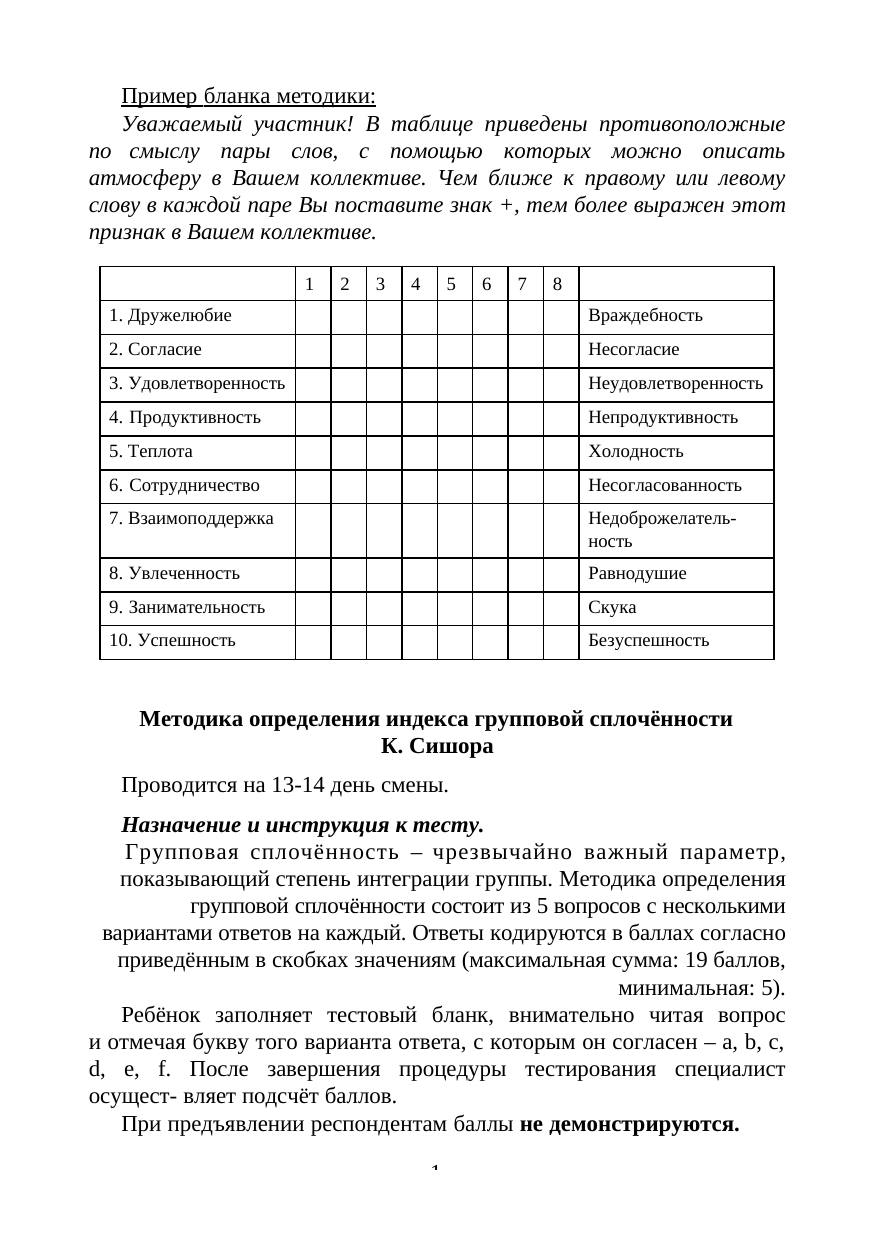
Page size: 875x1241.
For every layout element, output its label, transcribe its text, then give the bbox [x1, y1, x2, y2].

table_cell [332, 335, 366, 367]
table_cell [403, 301, 437, 333]
table_header 6 [473, 267, 507, 299]
table_cell [296, 471, 330, 503]
table_cell [544, 593, 578, 625]
table_cell [509, 559, 543, 591]
table_header [101, 267, 295, 299]
table_cell [544, 403, 578, 435]
text Групповая сплочённость – чрезвычайно важный параметр, показывающий степень интеграции группы. Методика определения групповой сплочённости состоит из 5 вопросов с несколькими вариантами ответов на каждый. Ответы кодируются в баллах согласно приведённым в скобках значениям (максимальная сумма: 19 баллов, минимальная: 5). [88, 838, 786, 1000]
subtitle Назначение и инструкция к тесту. [121, 811, 799, 837]
table_cell [438, 593, 472, 625]
table_cell 4. Продуктивность [101, 403, 295, 435]
table_cell [473, 437, 507, 469]
table_header [580, 267, 773, 299]
table_cell [438, 504, 472, 557]
text Проводится на 13-14 день смены. [121, 771, 799, 798]
table_cell [403, 437, 437, 469]
table_cell 2. Согласие [101, 335, 295, 367]
table_cell [544, 369, 578, 401]
text Ребёнок заполняет тестовый бланк, внимательно читая вопрос и отмечая букву того варианта ответа, с которым он согласен – a, b, c, d, e, f. После завершения процедуры тестирования специалист осущест- вляет подсчёт баллов. [88, 1001, 786, 1109]
table_cell [438, 626, 472, 659]
table_cell [332, 593, 366, 625]
table_cell 10. Успешность [101, 626, 295, 659]
table_cell [403, 369, 437, 401]
table_header 7 [509, 267, 543, 299]
table_cell Недоброжелатель- ность [580, 504, 773, 557]
table_cell [403, 335, 437, 367]
table_cell [473, 301, 507, 333]
table_cell [509, 471, 543, 503]
table_cell Враждебность [580, 301, 773, 333]
table_cell [367, 369, 401, 401]
table_cell [403, 626, 437, 659]
table_cell [544, 335, 578, 367]
table_cell [403, 403, 437, 435]
table_cell 6. Сотрудничество [101, 471, 295, 503]
table_cell [296, 626, 330, 659]
table_cell [509, 593, 543, 625]
table_cell 8. Увлеченность [101, 559, 295, 591]
table_cell [509, 369, 543, 401]
table_cell [296, 437, 330, 469]
table_cell [296, 559, 330, 591]
table_cell [296, 335, 330, 367]
table_cell [544, 301, 578, 333]
table_cell [509, 504, 543, 557]
table_cell [332, 437, 366, 469]
table_cell [509, 403, 543, 435]
table_cell [438, 335, 472, 367]
table_cell [544, 504, 578, 557]
table_cell [438, 369, 472, 401]
table_cell [544, 437, 578, 469]
table_cell [473, 626, 507, 659]
table_cell [438, 403, 472, 435]
table_cell [544, 559, 578, 591]
table_cell [332, 626, 366, 659]
table_cell [367, 593, 401, 625]
table_cell [473, 559, 507, 591]
table_cell [438, 471, 472, 503]
table_cell Холодность [580, 437, 773, 469]
table_cell Несогласие [580, 335, 773, 367]
table_cell [367, 437, 401, 469]
table_cell 3. Удовлетворенность [101, 369, 295, 401]
table_cell Безуспешность [580, 626, 773, 659]
table_cell Несогласованность [580, 471, 773, 503]
table_cell [367, 471, 401, 503]
table_cell [509, 301, 543, 333]
table_cell [473, 593, 507, 625]
table_header 5 [438, 267, 472, 299]
table_cell [332, 369, 366, 401]
table_header 4 [403, 267, 437, 299]
table_cell [544, 626, 578, 659]
table_cell [403, 593, 437, 625]
table_cell Непродуктивность [580, 403, 773, 435]
table_cell [473, 335, 507, 367]
table_cell [296, 593, 330, 625]
table_cell [296, 504, 330, 557]
table_cell [403, 471, 437, 503]
table_header 1 [296, 267, 330, 299]
table_header 2 [332, 267, 366, 299]
table_cell [367, 301, 401, 333]
table_cell [509, 335, 543, 367]
table_cell [438, 301, 472, 333]
table_cell [438, 437, 472, 469]
table_cell [367, 403, 401, 435]
table_cell [332, 504, 366, 557]
table_cell [509, 626, 543, 659]
table_cell [509, 437, 543, 469]
table_header 8 [544, 267, 578, 299]
table_cell Скука [580, 593, 773, 625]
table_cell [473, 369, 507, 401]
table_cell [332, 301, 366, 333]
table_header 3 [367, 267, 401, 299]
table_cell [403, 559, 437, 591]
table_cell Равнодушие [580, 559, 773, 591]
table_cell [296, 301, 330, 333]
table_cell [438, 559, 472, 591]
table_cell [332, 403, 366, 435]
table_cell 1. Дружелюбие [101, 301, 295, 333]
table_cell [403, 504, 437, 557]
table_cell [367, 559, 401, 591]
table_cell [296, 403, 330, 435]
table_cell [367, 504, 401, 557]
table_cell 9. Занимательность [101, 593, 295, 625]
table_cell [367, 335, 401, 367]
text Пример бланка методики: [121, 82, 799, 109]
subtitle Методика определения индекса групповой сплочённости К. Сишора [139, 705, 742, 759]
table_cell [367, 626, 401, 659]
table_cell [473, 403, 507, 435]
table_cell [332, 471, 366, 503]
text При предъявлении респондентам баллы не демонстрируются. [121, 1110, 799, 1136]
table_cell [544, 471, 578, 503]
table_cell [332, 559, 366, 591]
table_cell 7. Взаимоподдержка [101, 504, 295, 557]
table_cell [296, 369, 330, 401]
text Уважаемый участник! В таблице приведены противоположные по смыслу пары слов, с помощью которых можно описать атмосферу в Вашем коллективе. Чем ближе к правому или левому слову в каждой паре Вы поставите знак +, тем более выражен этот признак в Вашем коллективе. [88, 110, 786, 245]
table_cell [473, 471, 507, 503]
table_cell Неудовлетворенность [580, 369, 773, 401]
table_cell [473, 504, 507, 557]
table_cell 5. Теплота [101, 437, 295, 469]
